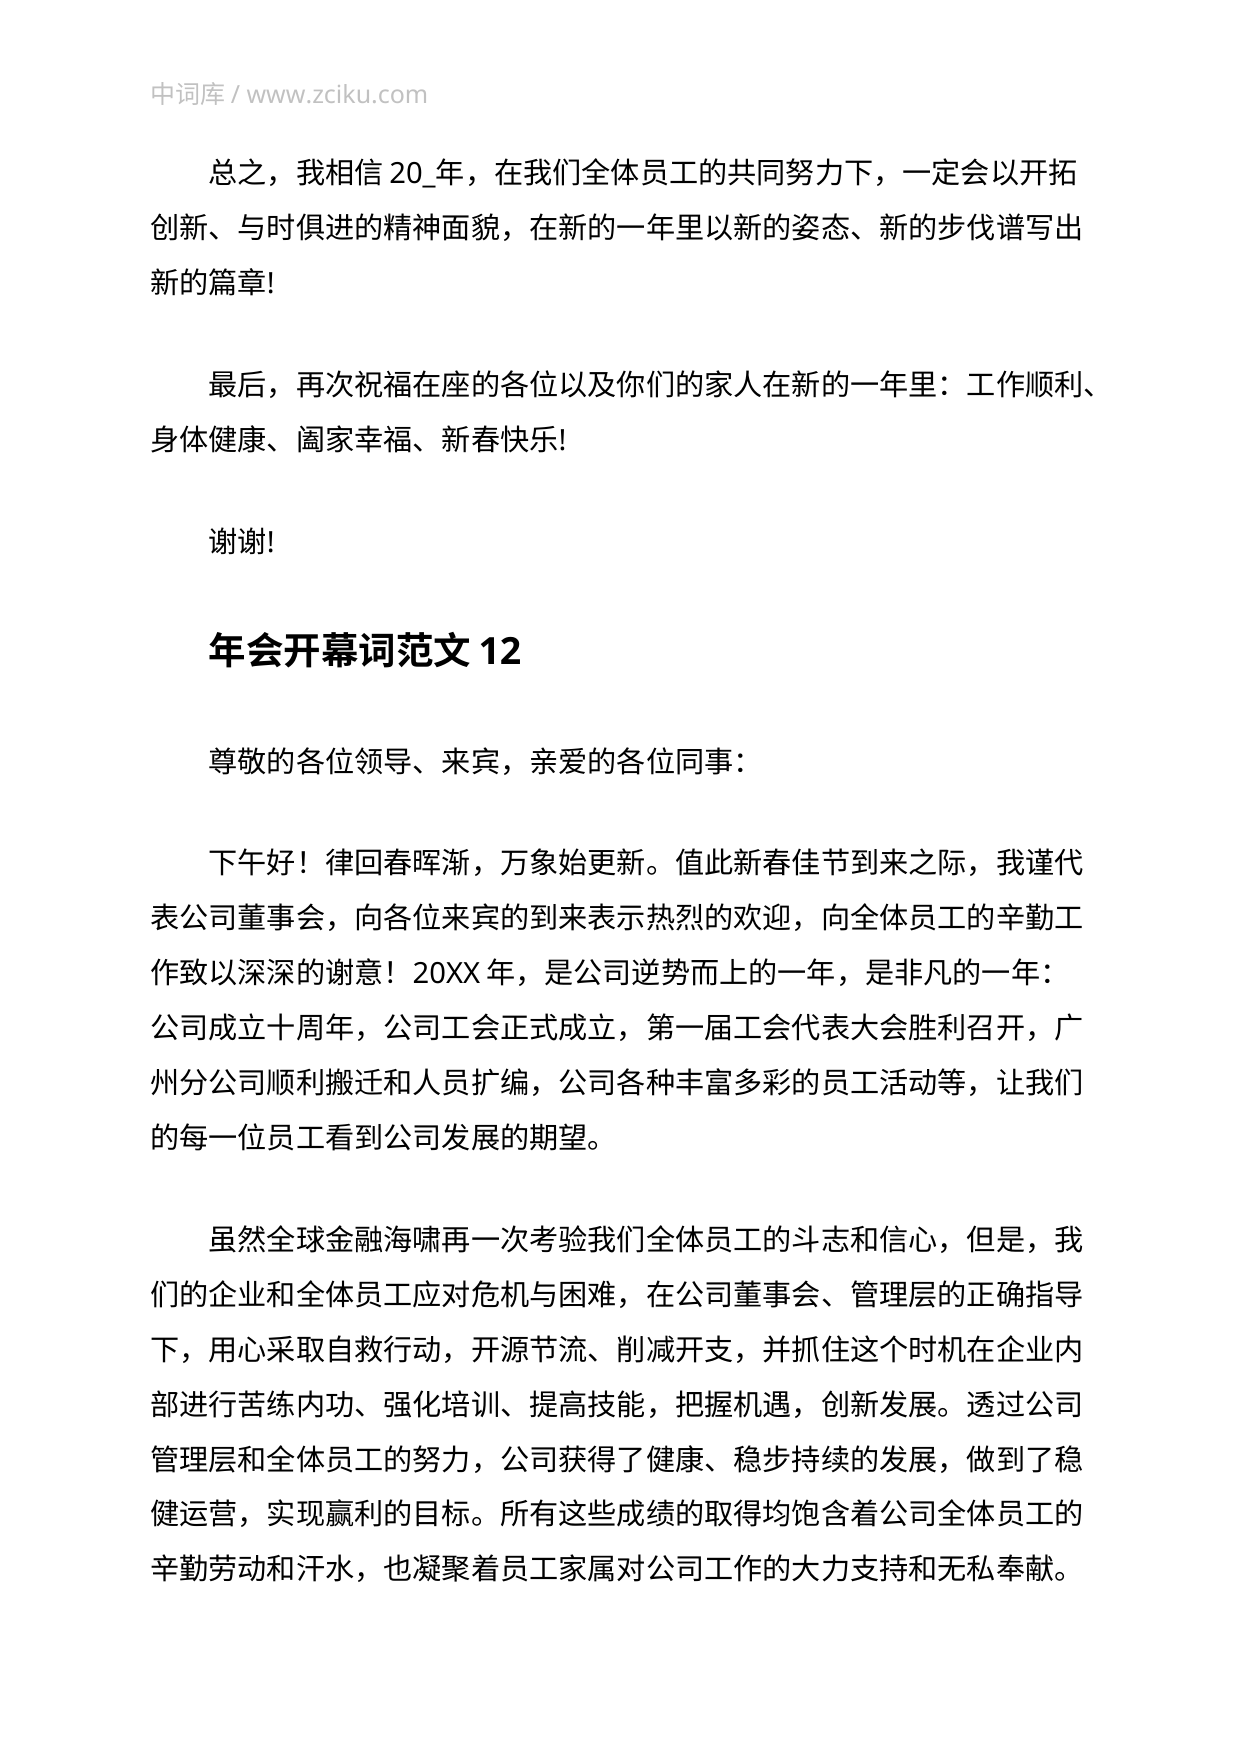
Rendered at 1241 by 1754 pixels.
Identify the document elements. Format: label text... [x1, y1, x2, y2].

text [150, 1216, 1090, 1588]
text 谢谢! [150, 519, 1090, 561]
text 最后，再次祝福在座的各位以及你们的家人在新的一年里：工作顺利、身体健康、阖家幸福、新春快乐! [150, 362, 1090, 459]
text 年会开幕词范文12 [150, 621, 1090, 675]
text 总之，我相信20_年，在我们全体员工的共同努力下，一定会以开拓创新、与时俱进的精神面貌，在新的一年里以新的姿态、新的步伐谱写出新的篇章! [150, 150, 1090, 302]
text 尊敬的各位领导、来宾，亲爱的各位同事： [150, 738, 1090, 781]
text 下午好！律回春晖渐，万象始更新。值此新春佳节到来之际，我谨代表公司董事会，向各位来宾的到来表示热烈的欢迎，向全体员工的辛勤工作致以深深的谢意！20XX年，是公司逆势而上的一年，是非凡的一年：公司成立十周年，公司工会正式成立，第一届工会代表大会胜利召开，广州分公司顺利搬迁和人员扩编，公司各种丰富多彩的员工活动等，让我们的每一位员工看到公司发展的期望。 [150, 840, 1090, 1157]
